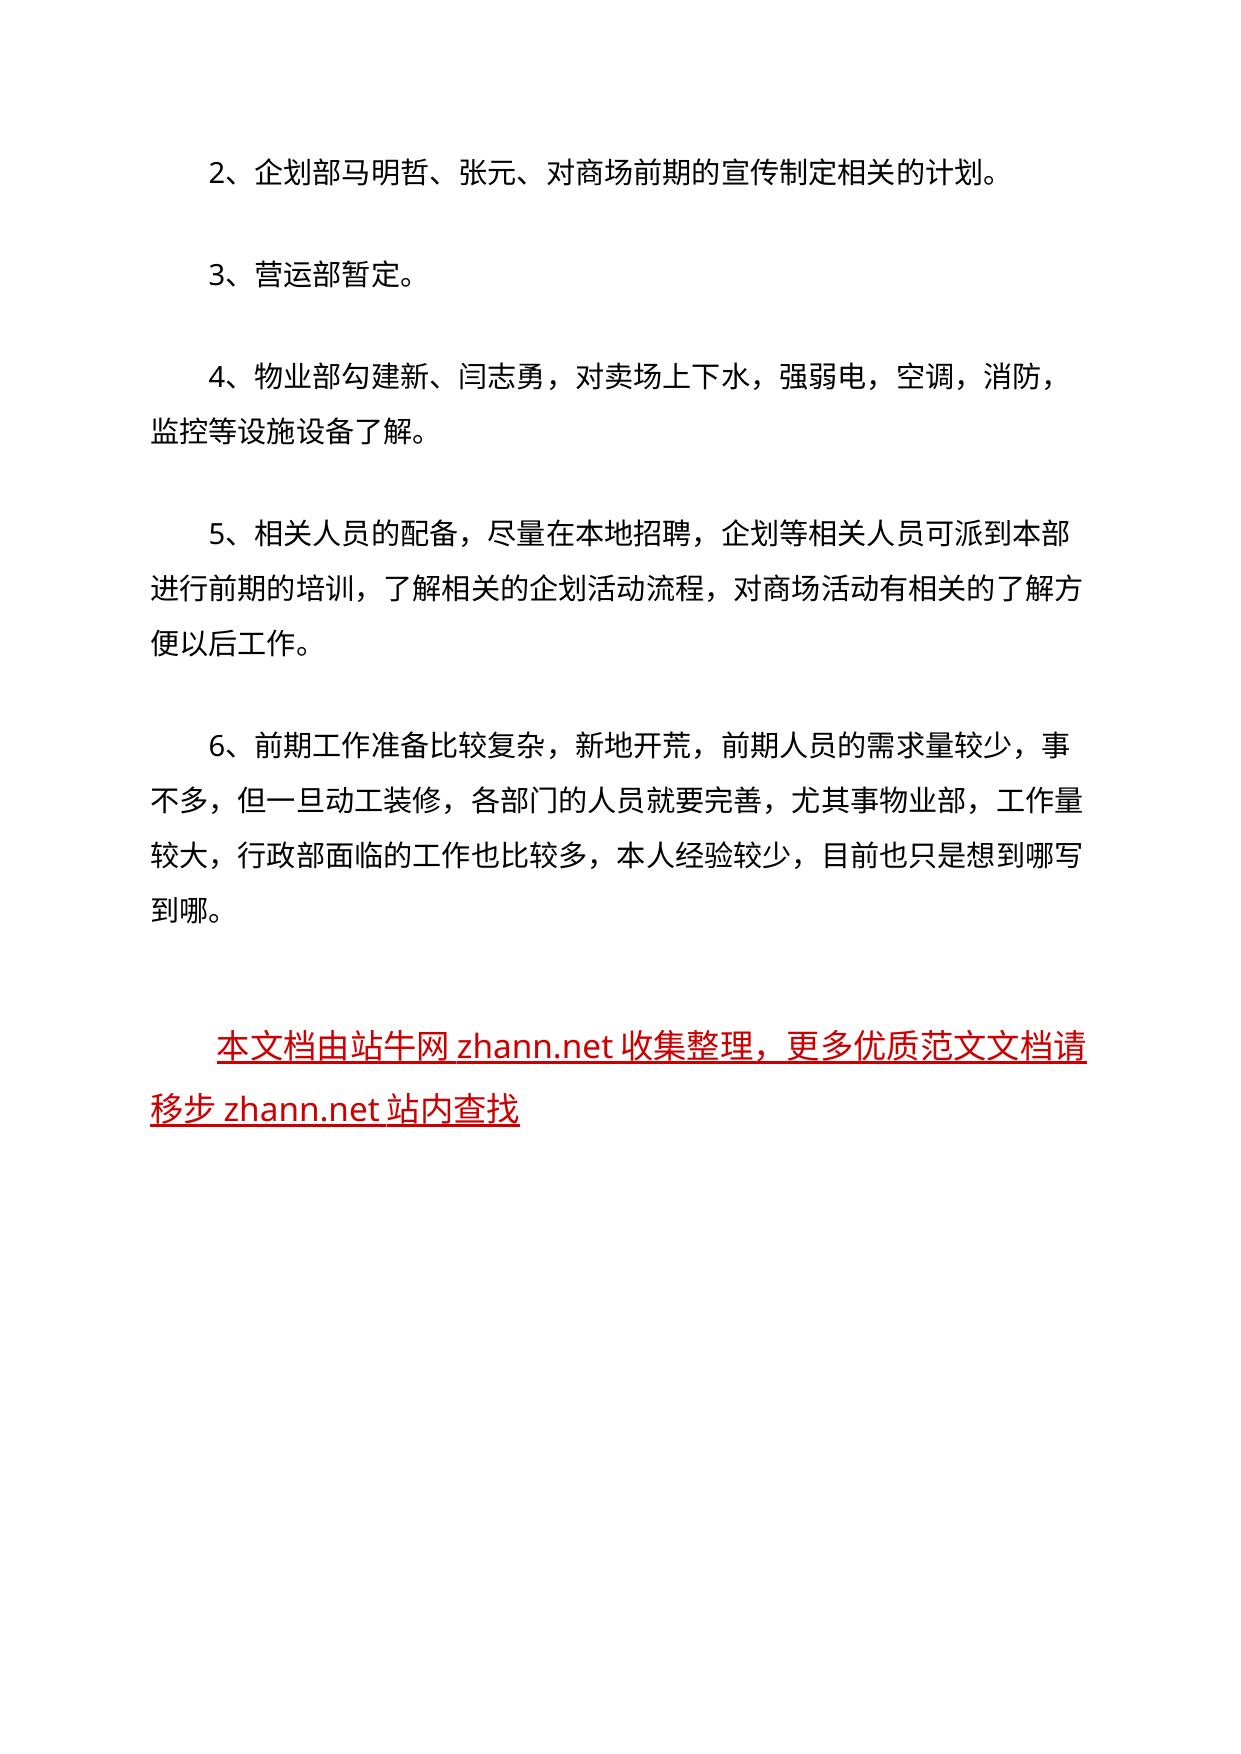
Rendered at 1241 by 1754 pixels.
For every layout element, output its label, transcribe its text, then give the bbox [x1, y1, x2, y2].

text 6、前期工作准备比较复杂，新地开荒，前期人员的需求量较少，事不多，但一旦动工装修，各部门的人员就要完善，尤其事物业部，工作量较大，行政部面临的工作也比较多，本人经验较少，目前也只是想到哪写到哪。 [150, 722, 1090, 929]
text 5、相关人员的配备，尽量在本地招聘，企划等相关人员可派到本部进行前期的培训，了解相关的企划活动流程，对商场活动有相关的了解方便以后工作。 [150, 511, 1090, 663]
text 本文档由站牛网zhann.net收集整理，更多优质范文文档请移步zhann.net站内查找 [150, 1020, 1090, 1131]
text 4、物业部勾建新、闫志勇，对卖场上下水，强弱电，空调，消防，监控等设施设备了解。 [150, 354, 1090, 451]
text 2、企划部马明哲、张元、对商场前期的宣传制定相关的计划。 [150, 150, 1090, 192]
text 3、营运部暂定。 [150, 252, 1090, 294]
